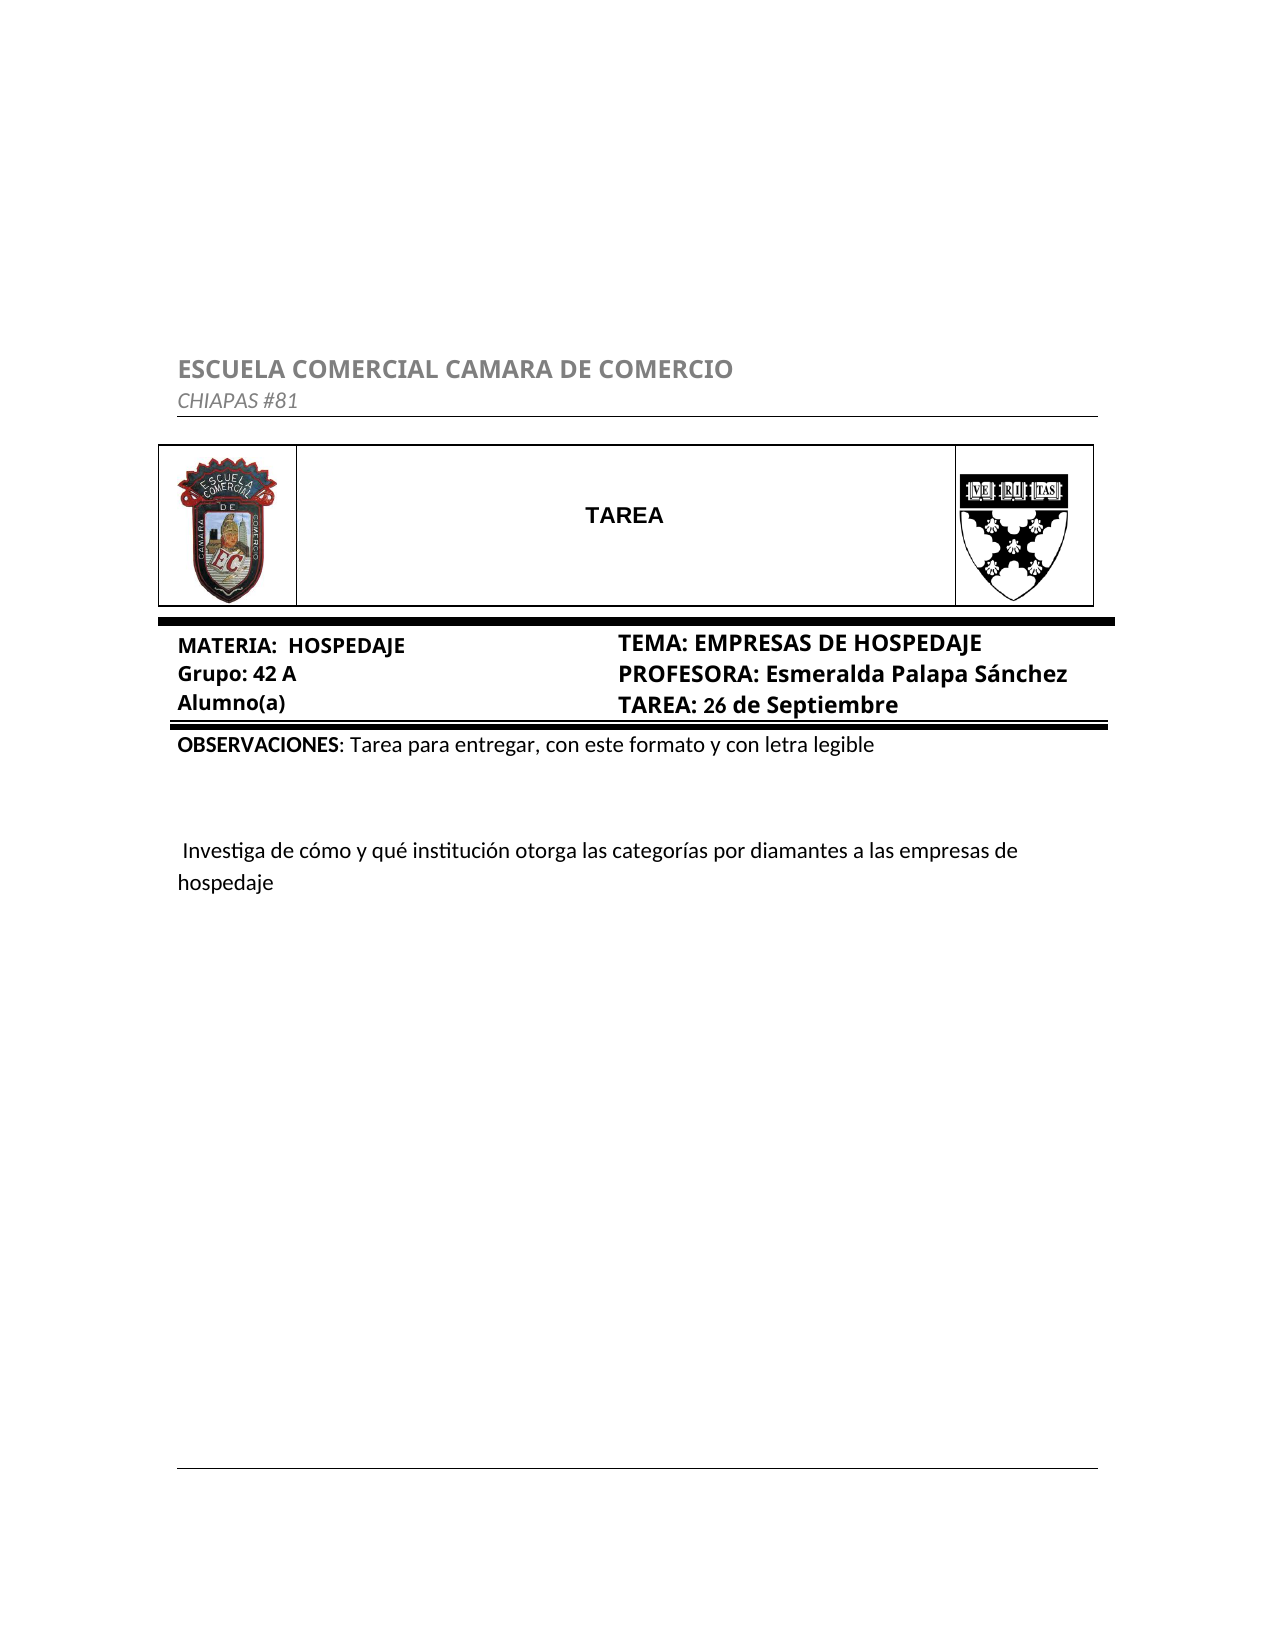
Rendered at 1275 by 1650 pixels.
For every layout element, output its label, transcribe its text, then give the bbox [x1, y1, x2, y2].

text ESCUELA COMERCIAL CAMARA DE COMERCIO [177, 352, 1098, 386]
picture [956, 467, 1087, 605]
table_header TEMA: EMPRESAS DE HOSPEDAJE PROFESORA: Esmeralda Palapa Sánchez TAREA: 26 de Septiembre [611, 627, 1107, 720]
text Investiga de cómo y qué institución otorga las categorías por diamantes a las empresas de hospedaje [177, 836, 1098, 896]
picture [177, 457, 278, 604]
picture [946, 467, 955, 605]
text CHIAPAS #81 [177, 386, 1098, 416]
table_header MATERIA: HOSPEDAJE Grupo: 42 A Alumno(a) [170, 627, 611, 720]
text OBSERVACIONES: Tarea para entregar, con este formato y con letra legible [177, 730, 1098, 758]
